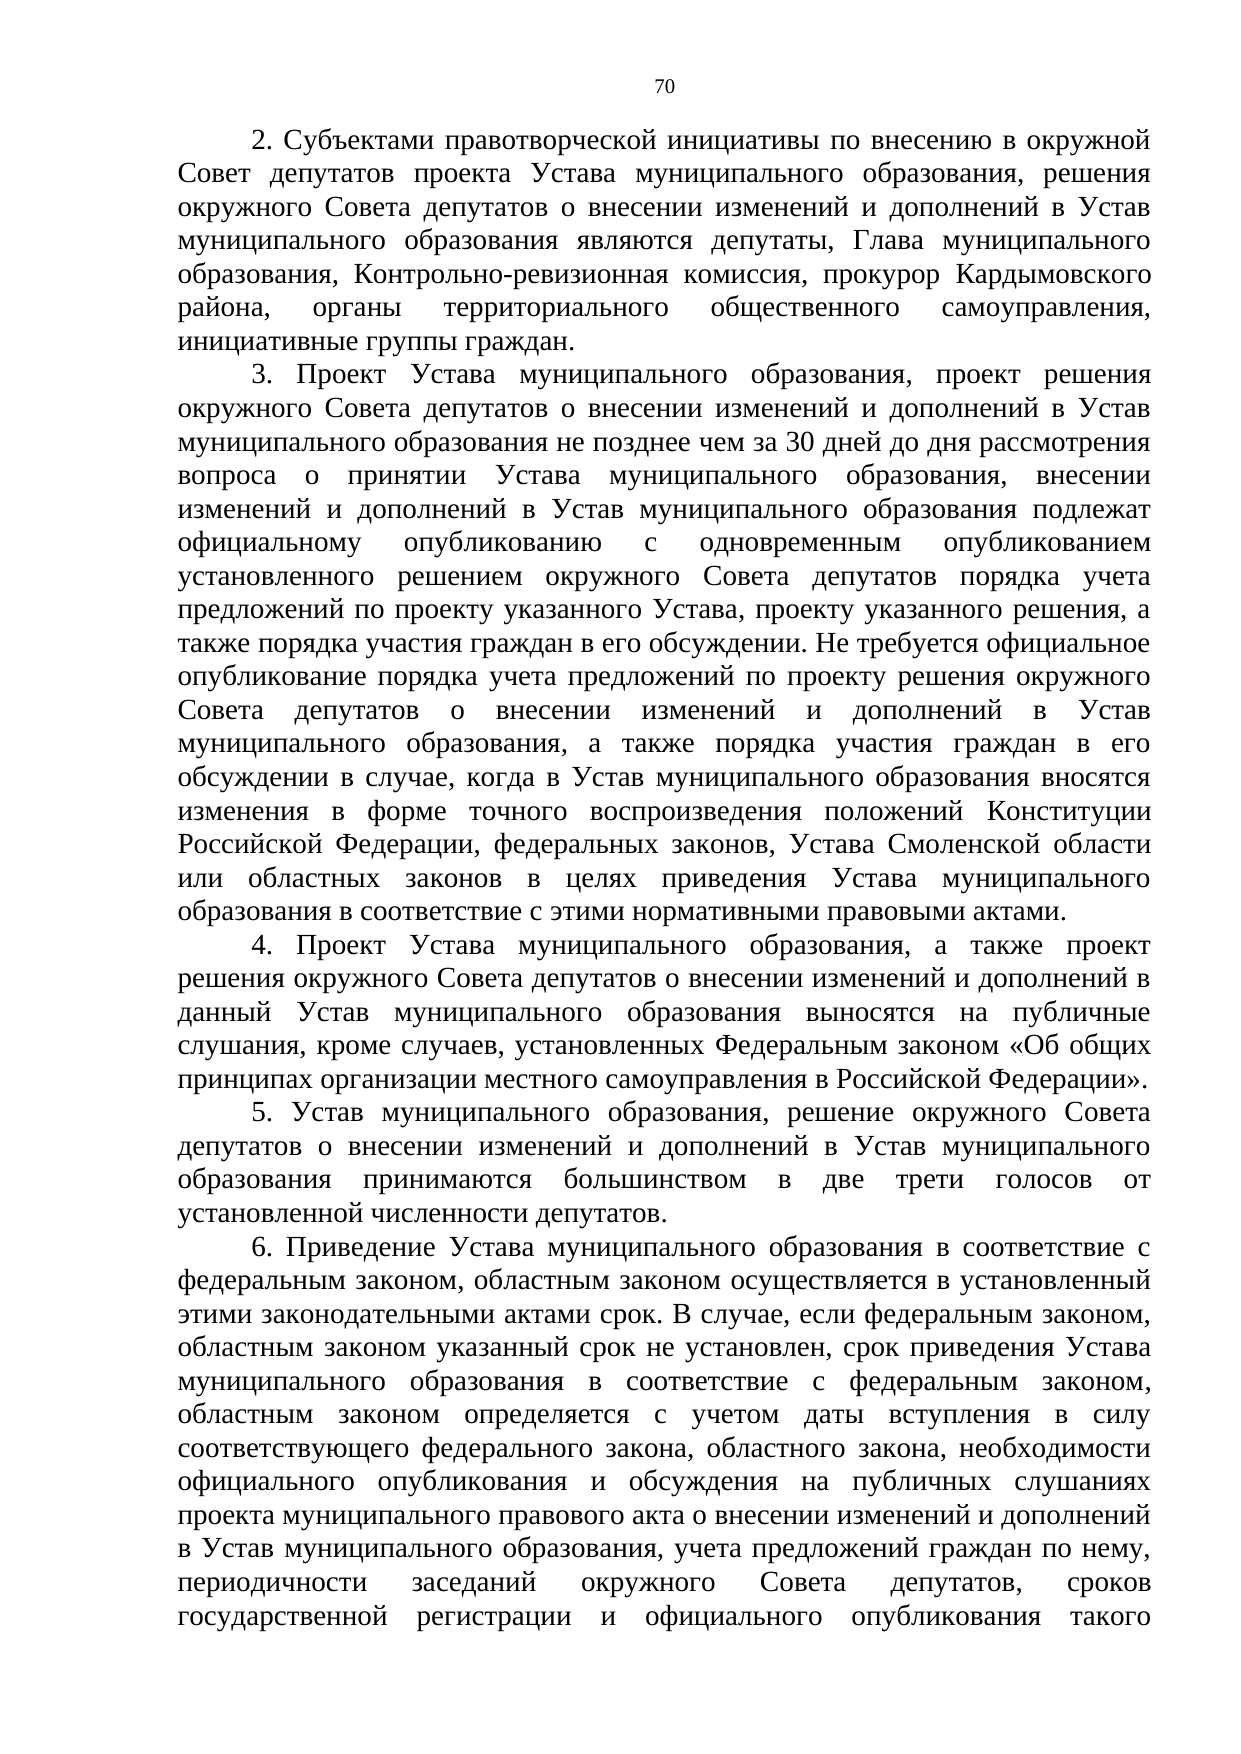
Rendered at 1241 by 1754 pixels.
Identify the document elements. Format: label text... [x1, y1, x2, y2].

text 4. Проект Устава муниципального образования, а также проект решения окружного Совета депутатов о внесении изменений и дополнений в данный Устав муниципального образования выносятся на публичные слушания, кроме случаев, установленных Федеральным законом «Об общих принципах организации местного самоуправления в Российской Федерации». [177, 927, 1152, 1094]
text 3. Проект Устава муниципального образования, проект решения окружного Совета депутатов о внесении изменений и дополнений в Устав муниципального образования не позднее чем за 30 дней до дня рассмотрения вопроса о принятии Устава муниципального образования, внесении изменений и дополнений в Устав муниципального образования подлежат официальному опубликованию с одновременным опубликованием установленного решением окружного Совета депутатов порядка учета предложений по проекту указанного Устава, проекту указанного решения, а также порядка участия граждан в его обсуждении. Не требуется официальное опубликование порядка учета предложений по проекту решения окружного Совета депутатов о внесении изменений и дополнений в Устав муниципального образования, а также порядка участия граждан в его обсуждении в случае, когда в Устав муниципального образования вносятся изменения в форме точного воспроизведения положений Конституции Российской Федерации, федеральных законов, Устава Смоленской области или областных законов в целях приведения Устава муниципального образования в соответствие с этими нормативными правовыми актами. [177, 357, 1152, 927]
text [177, 1229, 1152, 1631]
text 2. Субъектами правотворческой инициативы по внесению в окружной Совет депутатов проекта Устава муниципального образования, решения окружного Совета депутатов о внесении изменений и дополнений в Устав муниципального образования являются депутаты, Глава муниципального образования, Контрольно-ревизионная комиссия, прокурор Кардымовского района, органы территориального общественного самоуправления, инициативные группы граждан. [177, 122, 1152, 357]
text 5. Устав муниципального образования, решение окружного Совета депутатов о внесении изменений и дополнений в Устав муниципального образования принимаются большинством в две трети голосов от установленной численности депутатов. [177, 1094, 1152, 1229]
